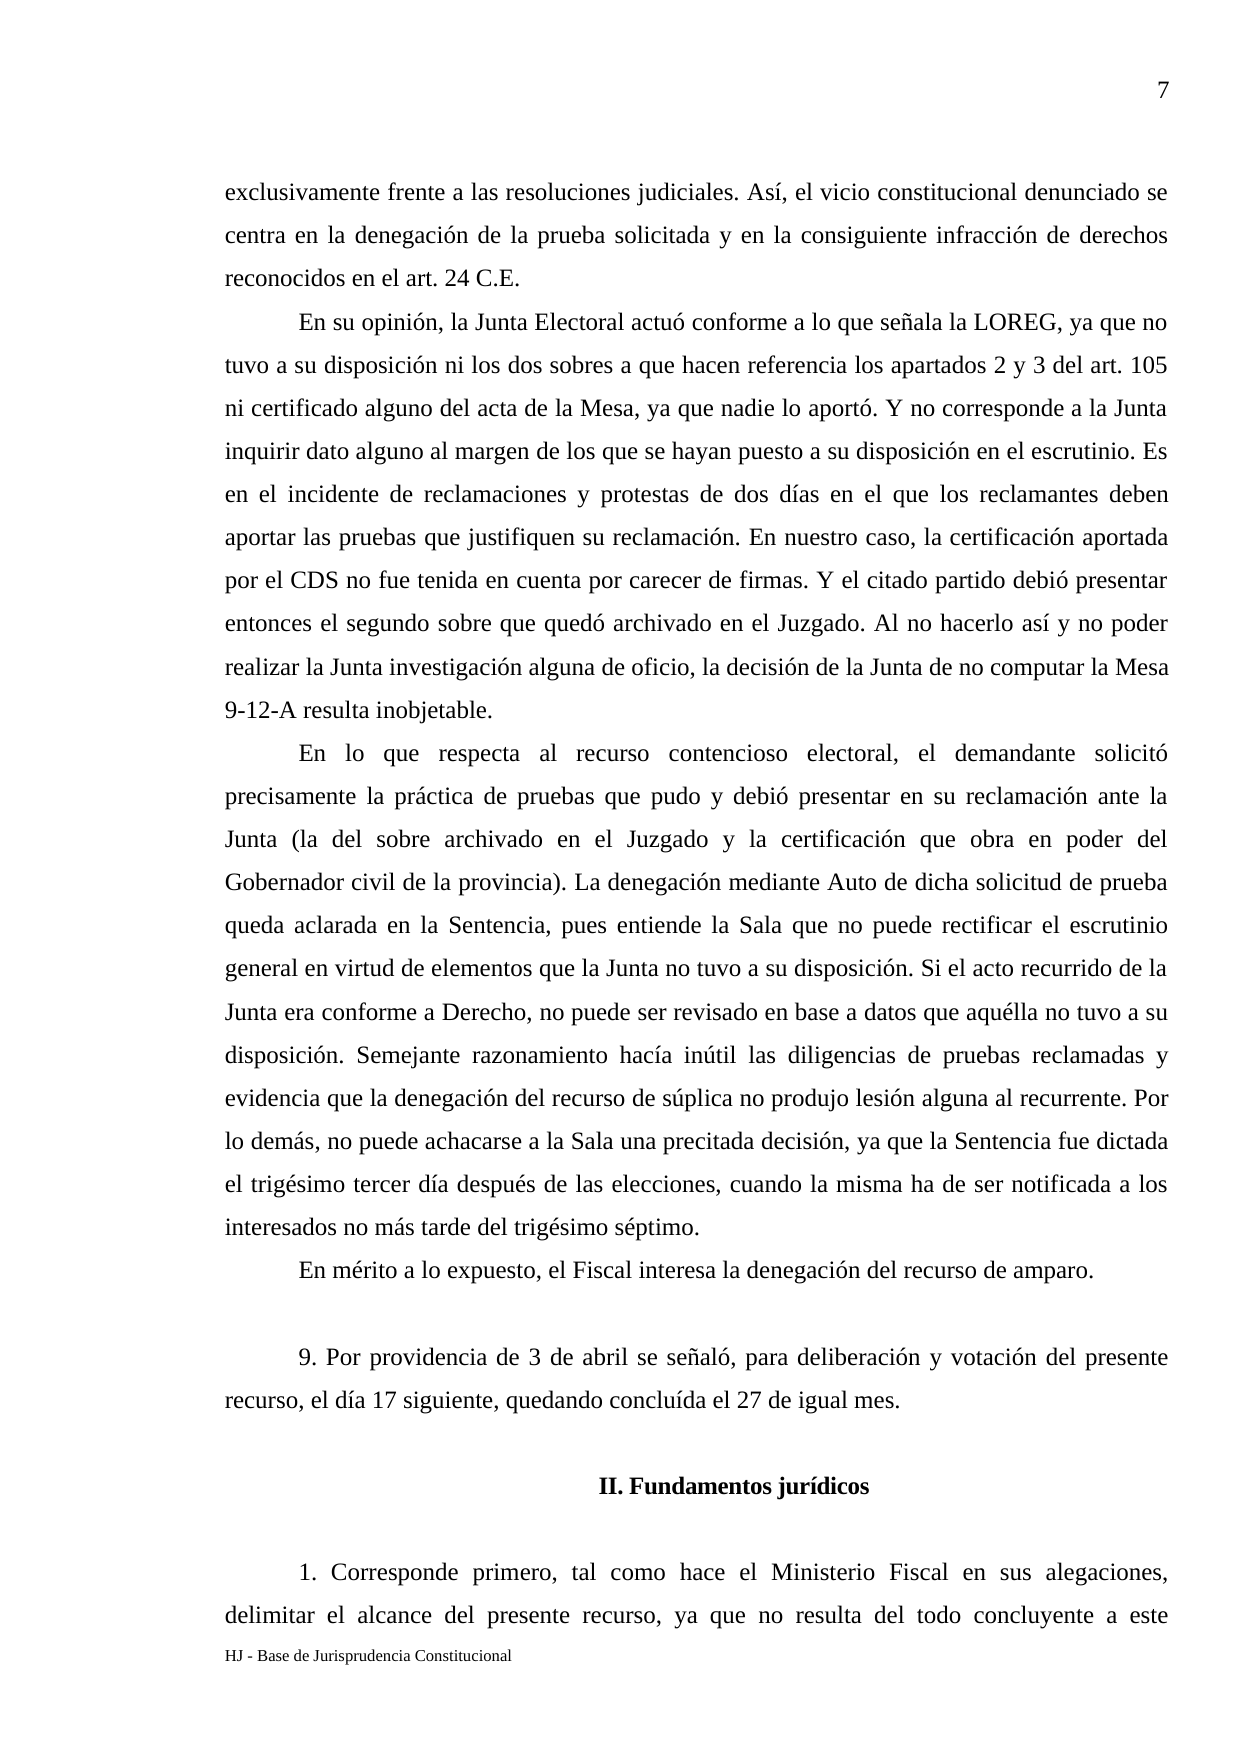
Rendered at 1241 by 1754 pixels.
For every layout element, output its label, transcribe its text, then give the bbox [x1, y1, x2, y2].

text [224, 1557, 1169, 1629]
text En su opinión, la Junta Electoral actuó conforme a lo que señala la LOREG, ya que no tuvo a su disposición ni los dos sobres a que hacen referencia los apartados 2 y 3 del art. 105 ni certificado alguno del acta de la Mesa, ya que nadie lo aportó. Y no corresponde a la Junta inquirir dato alguno al margen de los que se hayan puesto a su disposición en el escrutinio. Es en el incidente de reclamaciones y protestas de dos días en el que los reclamantes deben aportar las pruebas que justifiquen su reclamación. En nuestro caso, la certificación aportada por el CDS no fue tenida en cuenta por carecer de firmas. Y el citado partido debió presentar entonces el segundo sobre que quedó archivado en el Juzgado. Al no hacerlo así y no poder realizar la Junta investigación alguna de oficio, la decisión de la Junta de no computar la Mesa 9-12-A resulta inobjetable. [224, 307, 1169, 723]
text 9. Por providencia de 3 de abril se señaló, para deliberación y votación del presente recurso, el día 17 siguiente, quedando concluída el 27 de igual mes. [224, 1342, 1169, 1413]
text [224, 177, 1169, 292]
subtitle II. Fundamentos jurídicos [224, 1471, 1169, 1500]
text En lo que respecta al recurso contencioso electoral, el demandante solicitó precisamente la práctica de pruebas que pudo y debió presentar en su reclamación ante la Junta (la del sobre archivado en el Juzgado y la certificación que obra en poder del Gobernador civil de la provincia). La denegación mediante Auto de dicha solicitud de prueba queda aclarada en la Sentencia, pues entiende la Sala que no puede rectificar el escrutinio general en virtud de elementos que la Junta no tuvo a su disposición. Si el acto recurrido de la Junta era conforme a Derecho, no puede ser revisado en base a datos que aquélla no tuvo a su disposición. Semejante razonamiento hacía inútil las diligencias de pruebas reclamadas y evidencia que la denegación del recurso de súplica no produjo lesión alguna al recurrente. Por lo demás, no puede achacarse a la Sala una precitada decisión, ya que la Sentencia fue dictada el trigésimo tercer día después de las elecciones, cuando la misma ha de ser notificada a los interesados no más tarde del trigésimo séptimo. [224, 738, 1169, 1241]
text En mérito a lo expuesto, el Fiscal interesa la denegación del recurso de amparo. [224, 1255, 1169, 1284]
